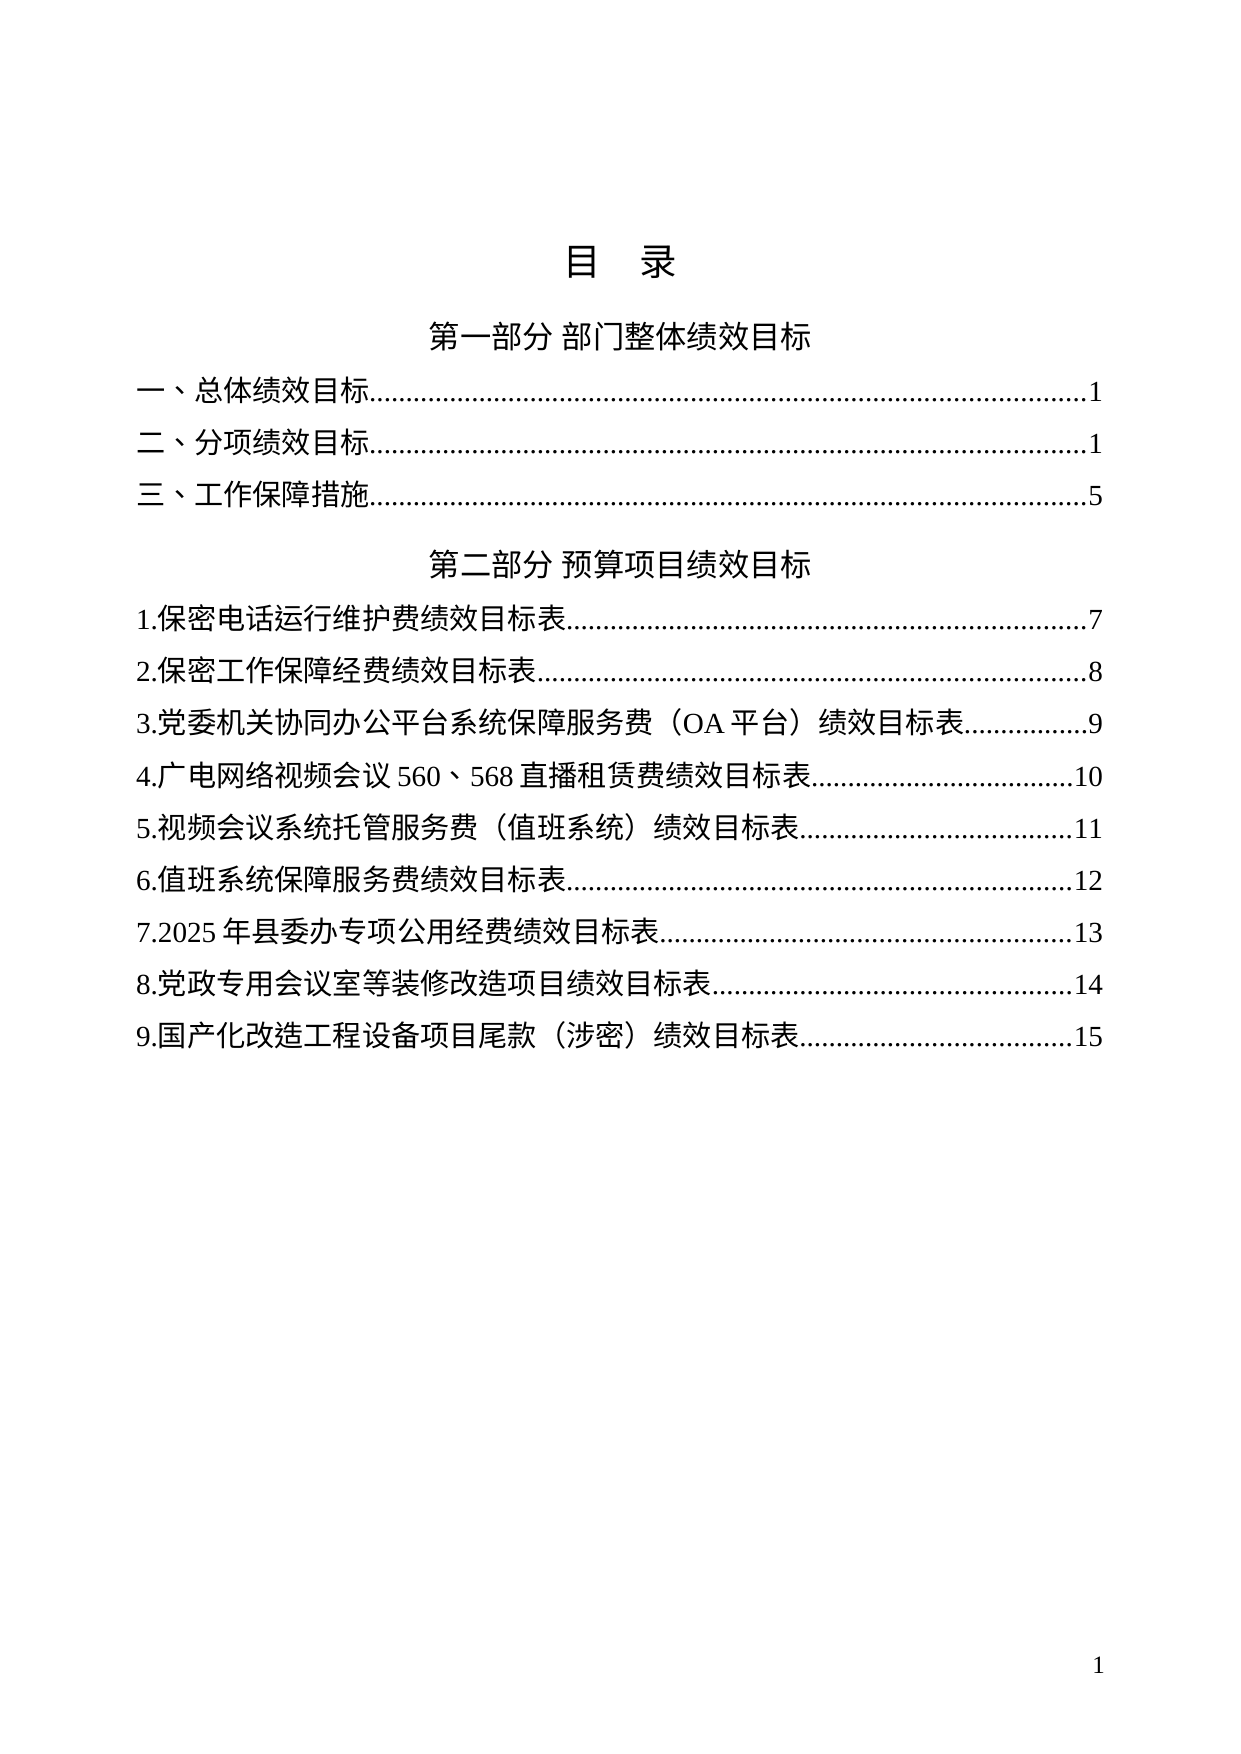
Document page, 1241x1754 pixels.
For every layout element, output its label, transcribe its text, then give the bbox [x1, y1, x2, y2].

text 8.党政专用会议室等装修改造项目绩效目标表 14 [136, 963, 1104, 1003]
text 第一部分 部门整体绩效目标 [136, 315, 1104, 358]
text 4.广电网络视频会议560、568直播租赁费绩效目标表 10 [136, 755, 1104, 794]
text 2.保密工作保障经费绩效目标表 8 [136, 650, 1104, 690]
text 9.国产化改造工程设备项目尾款（涉密）绩效目标表 15 [136, 1016, 1104, 1055]
text 目 录 [136, 235, 1104, 286]
text 二、分项绩效目标 1 [136, 422, 1104, 462]
text 5.视频会议系统托管服务费（值班系统）绩效目标表 11 [136, 807, 1104, 847]
text 三、工作保障措施 5 [136, 475, 1104, 514]
text 第二部分 预算项目绩效目标 [136, 543, 1104, 586]
text 1.保密电话运行维护费绩效目标表 7 [136, 598, 1104, 638]
text 7.2025年县委办专项公用经费绩效目标表 13 [136, 911, 1104, 951]
text 6.值班系统保障服务费绩效目标表 12 [136, 859, 1104, 899]
text 3.党委机关协同办公平台系统保障服务费（OA平台）绩效目标表 9 [136, 703, 1104, 742]
text 一、总体绩效目标 1 [136, 370, 1104, 410]
